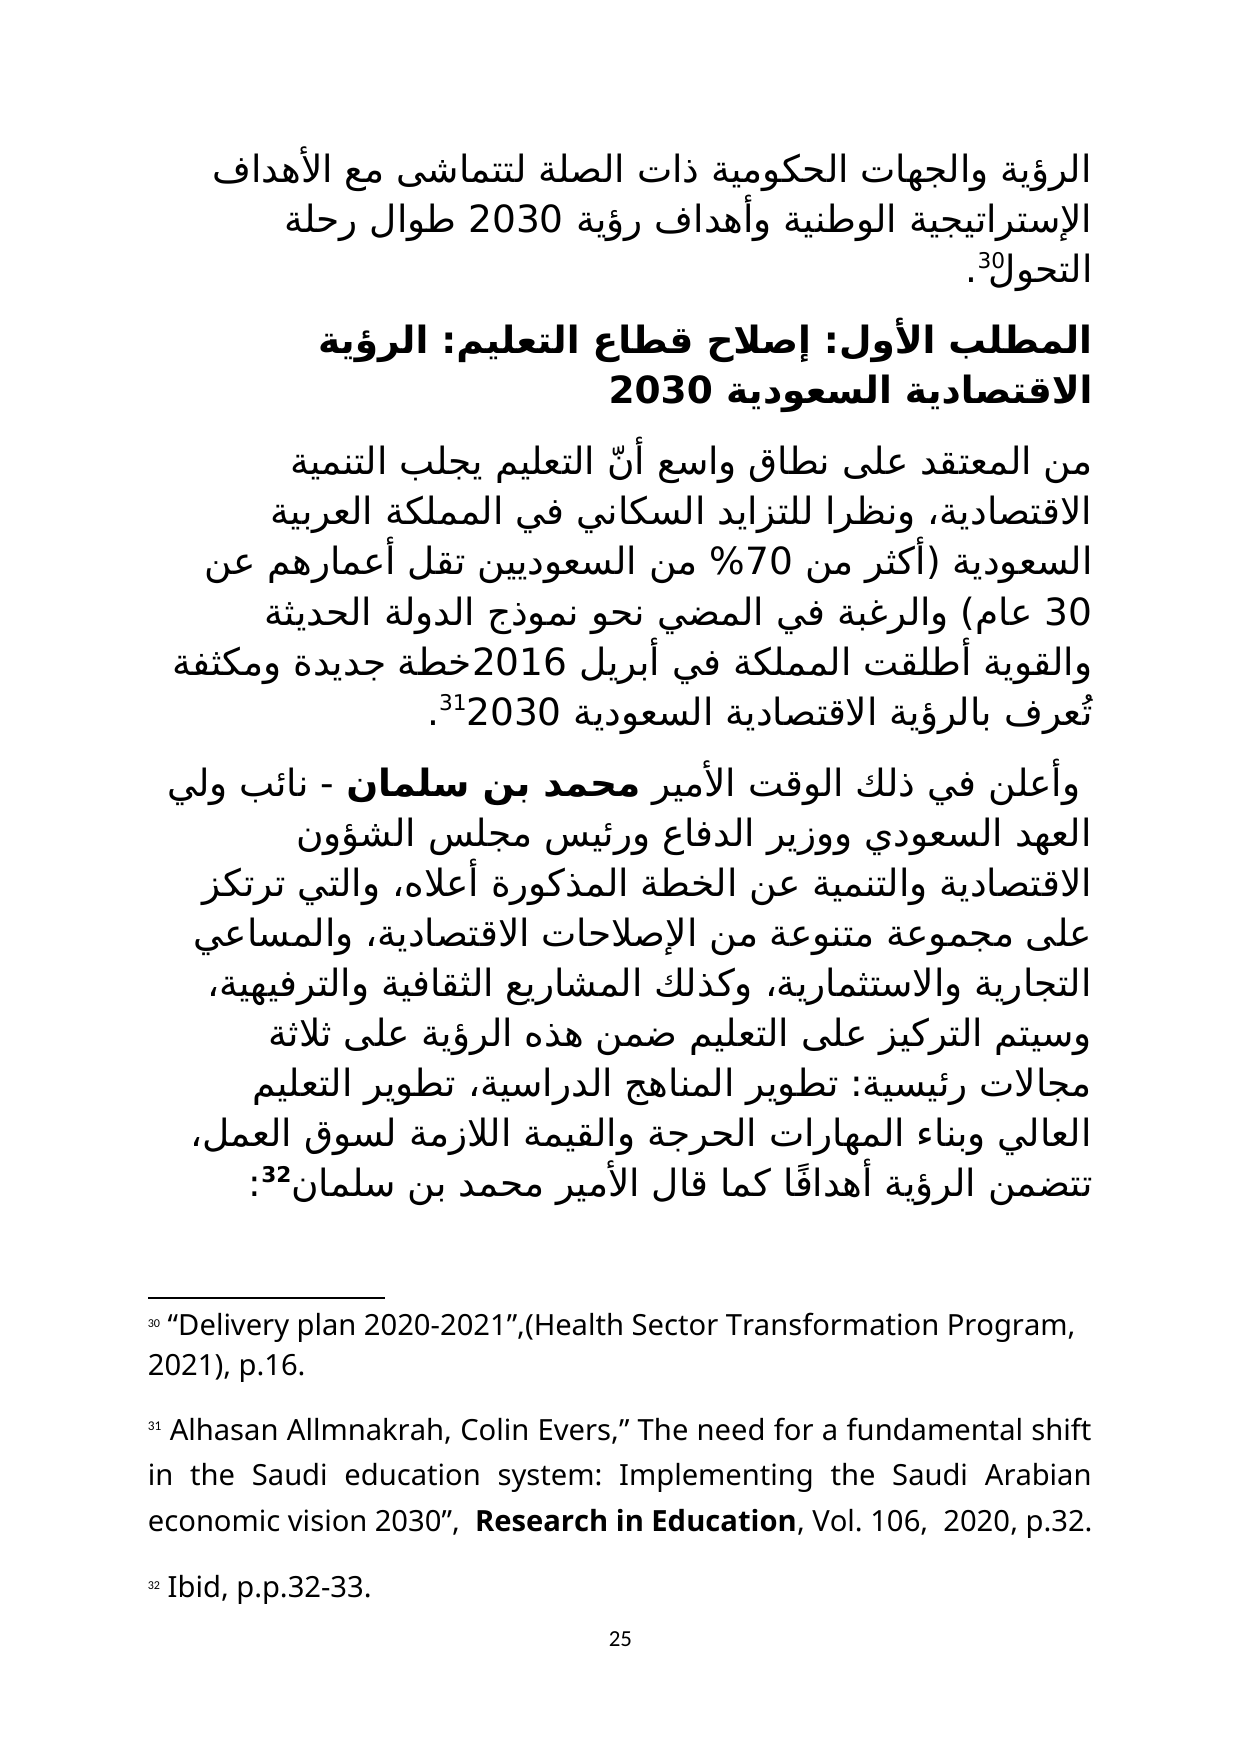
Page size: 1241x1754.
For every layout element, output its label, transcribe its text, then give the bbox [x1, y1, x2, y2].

text وأعلن في ذلك الوقت الأمير محمد بن سلمان - نائب ولي العهد السعودي ووزير الدفاع ورئيس مجلس الشؤون الاقتصادية والتنمية عن الخطة المذكورة أعلاه، والتي ترتكز على مجموعة متنوعة من الإصلاحات الاقتصادية، والمساعي التجارية والاستثمارية، وكذلك المشاريع الثقافية والترفيهية، وسيتم التركيز على التعليم ضمن هذه الرؤية على ثلاثة مجالات رئيسية: تطوير المناهج الدراسية، تطوير التعليم العالي وبناء المهارات الحرجة والقيمة اللازمة لسوق العمل، تتضمن الرؤية أهدافًا كما قال الأمير محمد بن سلمان: [148, 761, 1093, 1206]
text المطلب الأول: إصلاح قطاع التعليم: الرؤية الاقتصادية السعودية 2030 [148, 319, 1093, 412]
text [148, 148, 1093, 291]
text من المعتقد على نطاق واسع أنّ التعليم يجلب التنمية الاقتصادية، ونظرا للتزايد السكاني في المملكة العربية السعودية (أكثر من 70% من السعوديين تقل أعمارهم عن 30 عام) والرغبة في المضي نحو نموذج الدولة الحديثة والقوية أطلقت المملكة في أبريل 2016خطة جديدة ومكثفة تُعرف بالرؤية الاقتصادية السعودية 2030. [148, 440, 1093, 734]
